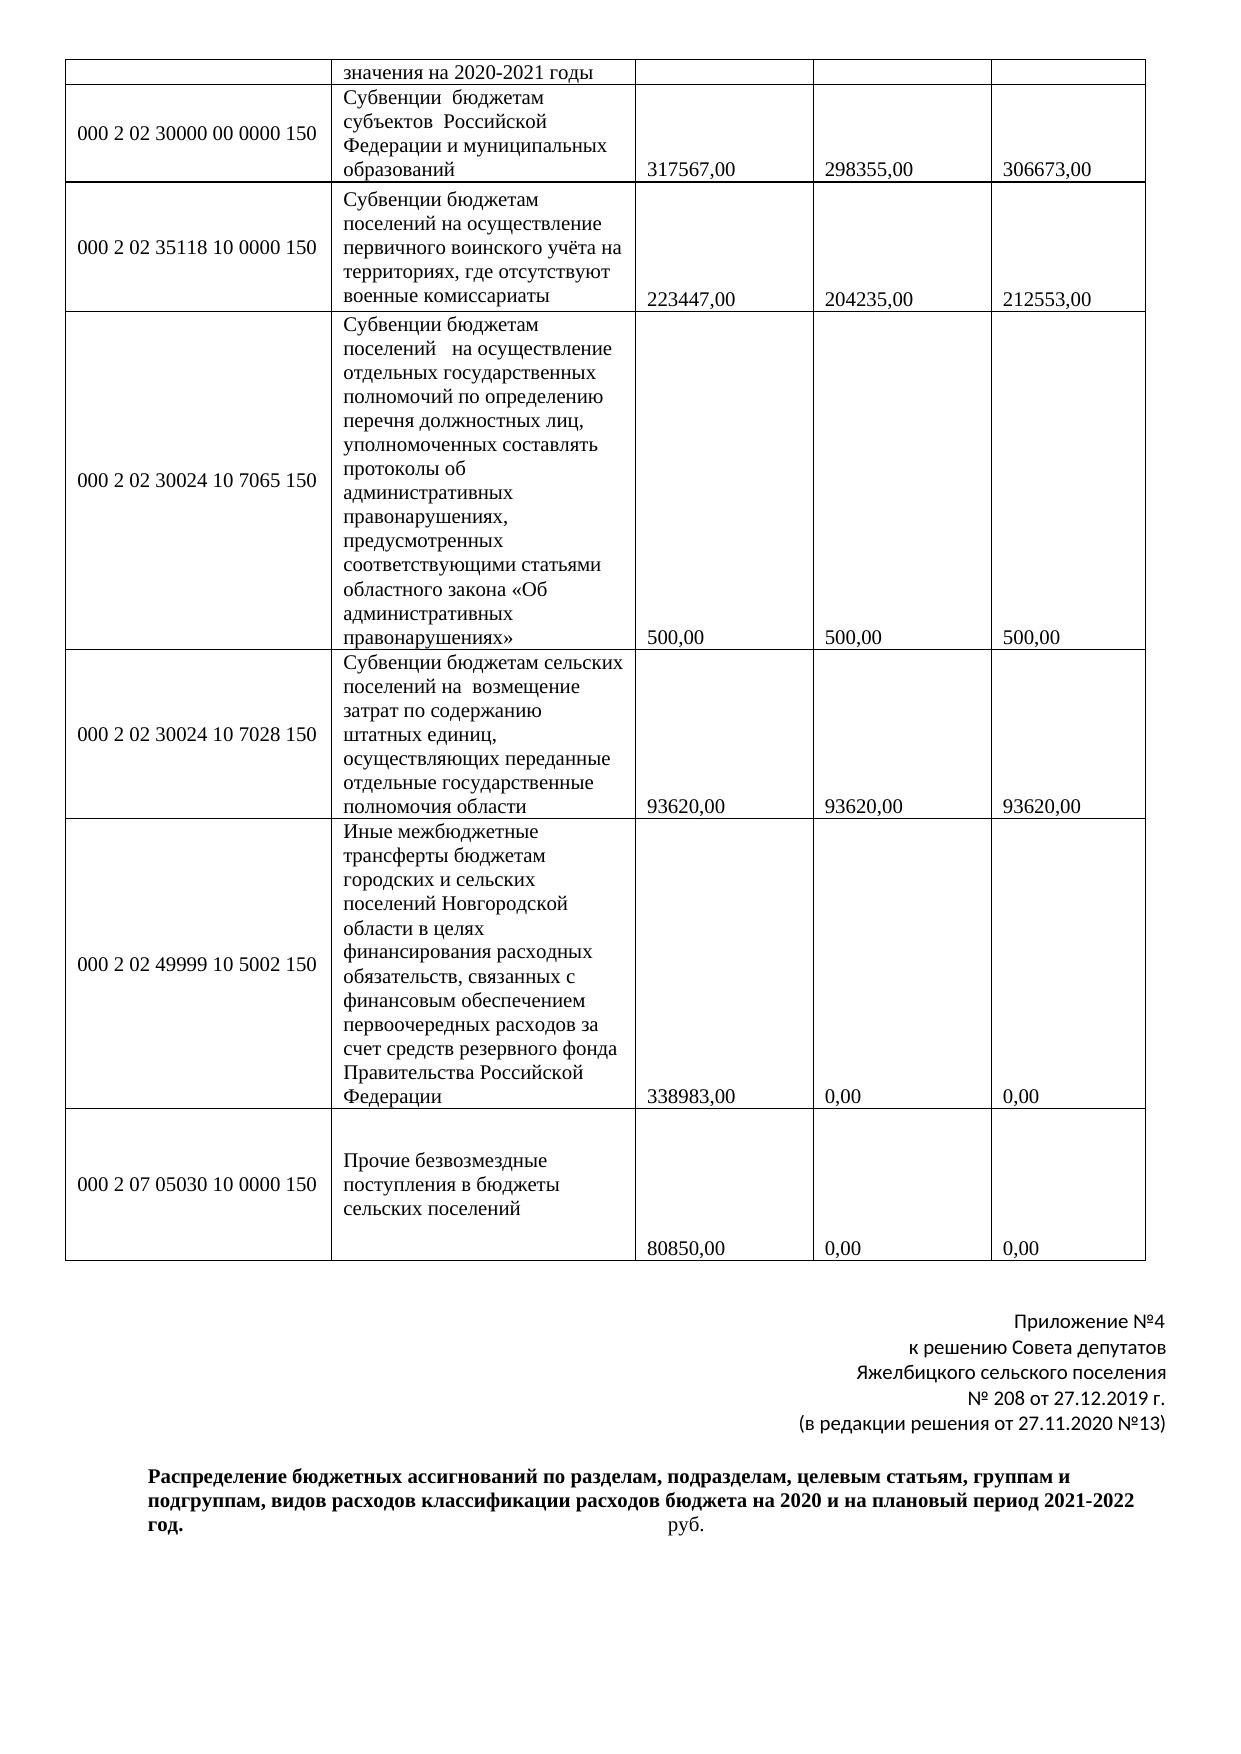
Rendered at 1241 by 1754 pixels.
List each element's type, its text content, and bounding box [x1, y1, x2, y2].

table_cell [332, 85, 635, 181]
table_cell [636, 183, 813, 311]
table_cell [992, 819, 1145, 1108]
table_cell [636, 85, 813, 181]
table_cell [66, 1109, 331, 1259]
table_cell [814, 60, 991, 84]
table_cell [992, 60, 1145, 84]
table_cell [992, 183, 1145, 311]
text (в редакции решения от 27.11.2020 №13) [148, 1410, 1167, 1436]
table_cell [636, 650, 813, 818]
text к решению Совета депутатов [148, 1334, 1167, 1359]
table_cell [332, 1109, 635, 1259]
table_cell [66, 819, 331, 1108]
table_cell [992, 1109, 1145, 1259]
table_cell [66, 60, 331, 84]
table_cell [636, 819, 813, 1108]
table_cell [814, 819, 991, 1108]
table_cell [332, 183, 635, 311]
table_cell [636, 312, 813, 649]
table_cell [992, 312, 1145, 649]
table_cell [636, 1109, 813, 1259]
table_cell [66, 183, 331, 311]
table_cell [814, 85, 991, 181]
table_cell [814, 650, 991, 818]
text Яжелбицкого сельского поселения [148, 1359, 1167, 1385]
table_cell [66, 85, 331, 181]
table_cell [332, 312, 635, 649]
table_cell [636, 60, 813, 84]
text № 208 от 27.12.2019 г. [148, 1385, 1167, 1410]
text Распределение бюджетных ассигнований по разделам, подразделам, целевым статьям, группам и подгруппам, видов расходов классификации расходов бюджета на 2020 и на плановый период 2021-2022 год. руб. [148, 1464, 1167, 1536]
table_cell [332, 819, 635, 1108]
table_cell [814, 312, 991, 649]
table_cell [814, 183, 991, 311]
text Приложение №4 [148, 1309, 1167, 1334]
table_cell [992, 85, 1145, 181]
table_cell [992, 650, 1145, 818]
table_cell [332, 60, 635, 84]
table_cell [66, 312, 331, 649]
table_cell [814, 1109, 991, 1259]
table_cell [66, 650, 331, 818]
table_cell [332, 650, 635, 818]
